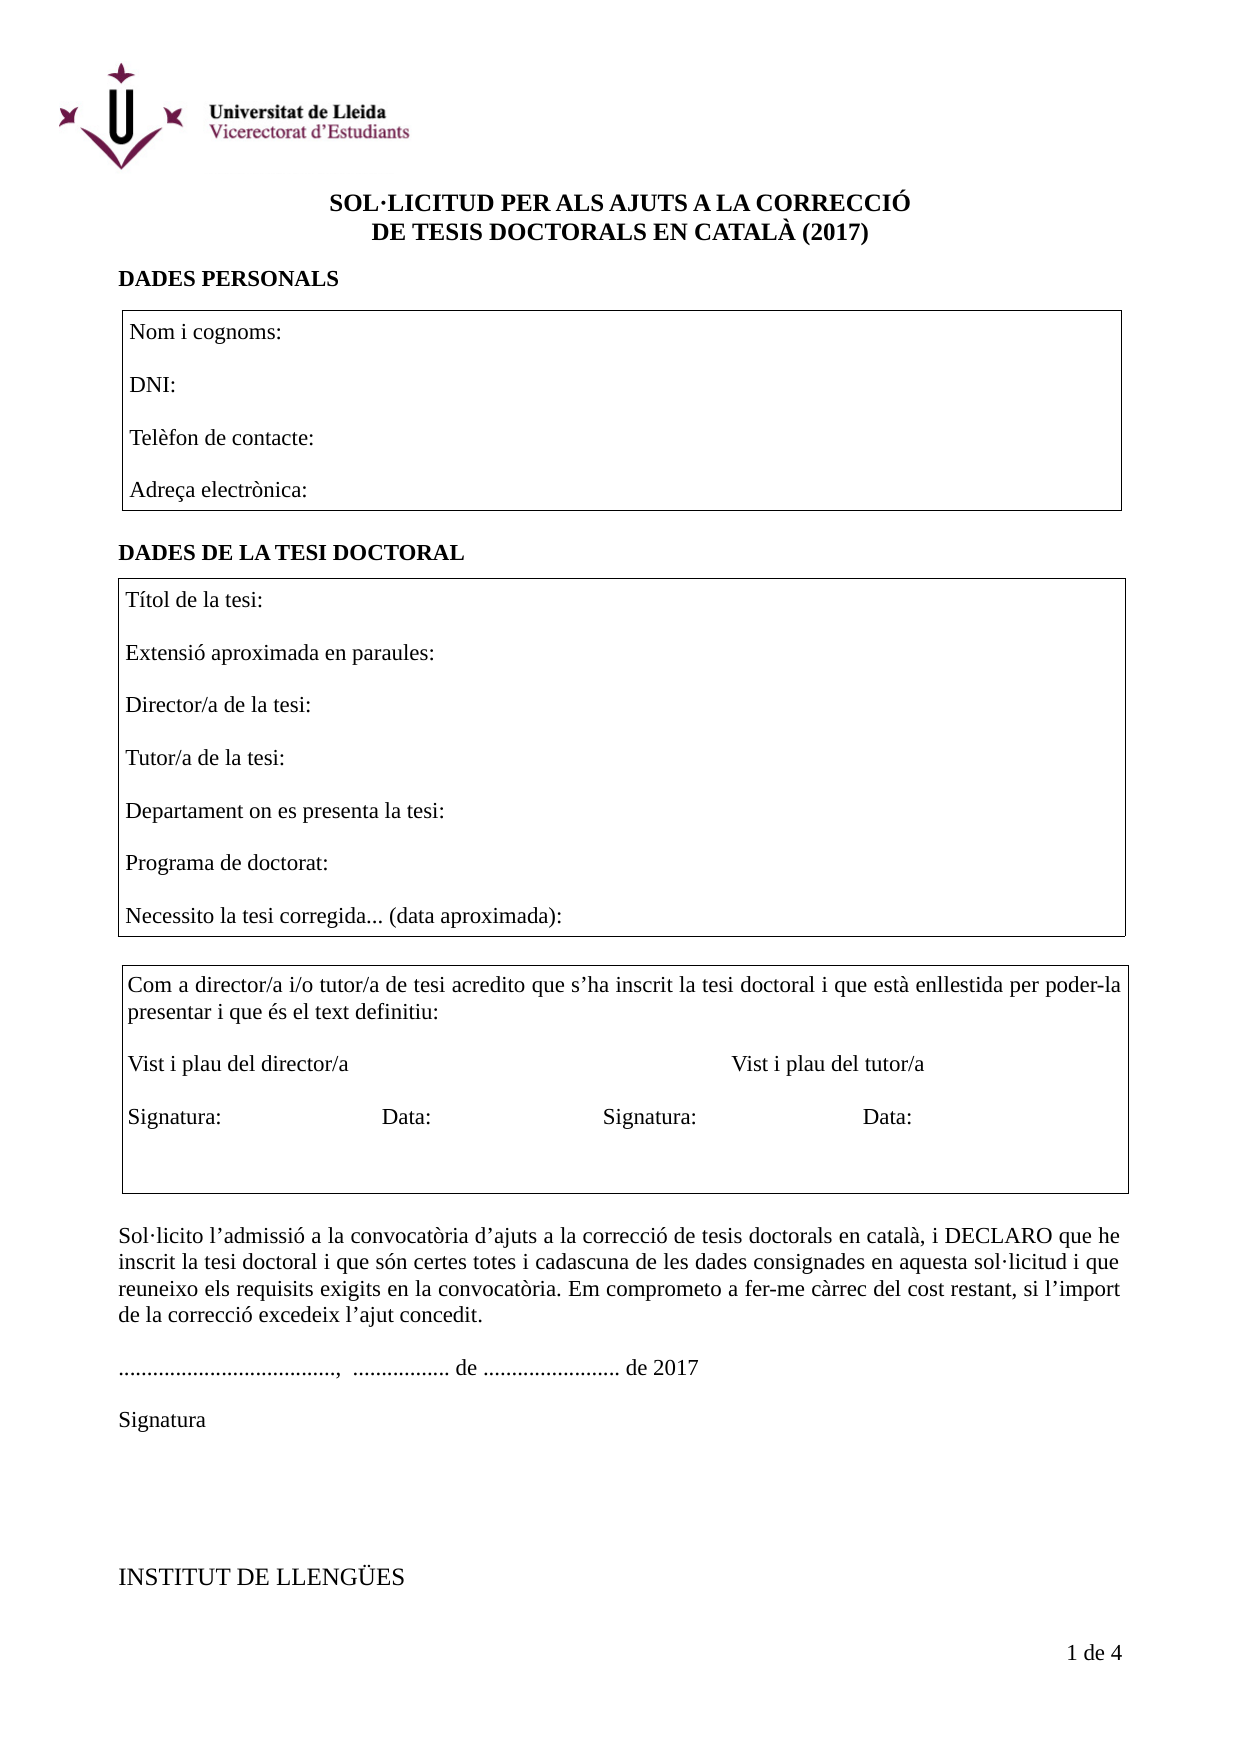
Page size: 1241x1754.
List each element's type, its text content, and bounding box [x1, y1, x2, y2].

text Sol·licito l’admissió a la convocatòria d’ajuts a la correcció de tesis doctorals en català, i DECLARO que he inscrit la tesi doctoral i que són certes totes i cadascuna de les dades consignades en aquesta sol·licitud i que reuneixo els requisits exigits en la convocatòria. Em comprometo a fer-me càrrec del cost restant, si l’import de la correcció excedeix l’ajut concedit. [118, 1222, 1122, 1327]
table_header Com a director/a i/o tutor/a de tesi acredito que s’ha inscrit la tesi doctoral i que està enllestida per poder-la presentar i que és el text definitiu: Vist i plau del director/a Vist i plau del tutor/a Signatura: Data: Signatura: Data: [123, 966, 1128, 1193]
text DADES PERSONALS [118, 265, 1122, 291]
text Sol·licitud PER ALS AJUTS A LA CORRECCIÓ [118, 188, 1122, 217]
table_header Nom i cognoms: DNI: Telèfon de contacte: Adreça electrònica: [123, 311, 1121, 510]
text DE TESIS DOCTORALS EN CATALÀ (2017) [118, 217, 1122, 246]
text INSTITUT DE LLENGÜES [118, 1562, 1122, 1591]
picture [59, 37, 470, 174]
text Signatura [118, 1406, 1122, 1433]
table_header Títol de la tesi: Extensió aproximada en paraules: Director/a de la tesi: Tutor/a de la tesi: Departament on es presenta la tesi: Programa de doctorat: Necessito la tesi corregida... (data aproximada): [119, 579, 1125, 936]
subtitle DADES DE LA TESI DOCTORAL [118, 539, 1122, 566]
text ......................................, ................. de ........................ de 2017 [118, 1354, 1122, 1380]
